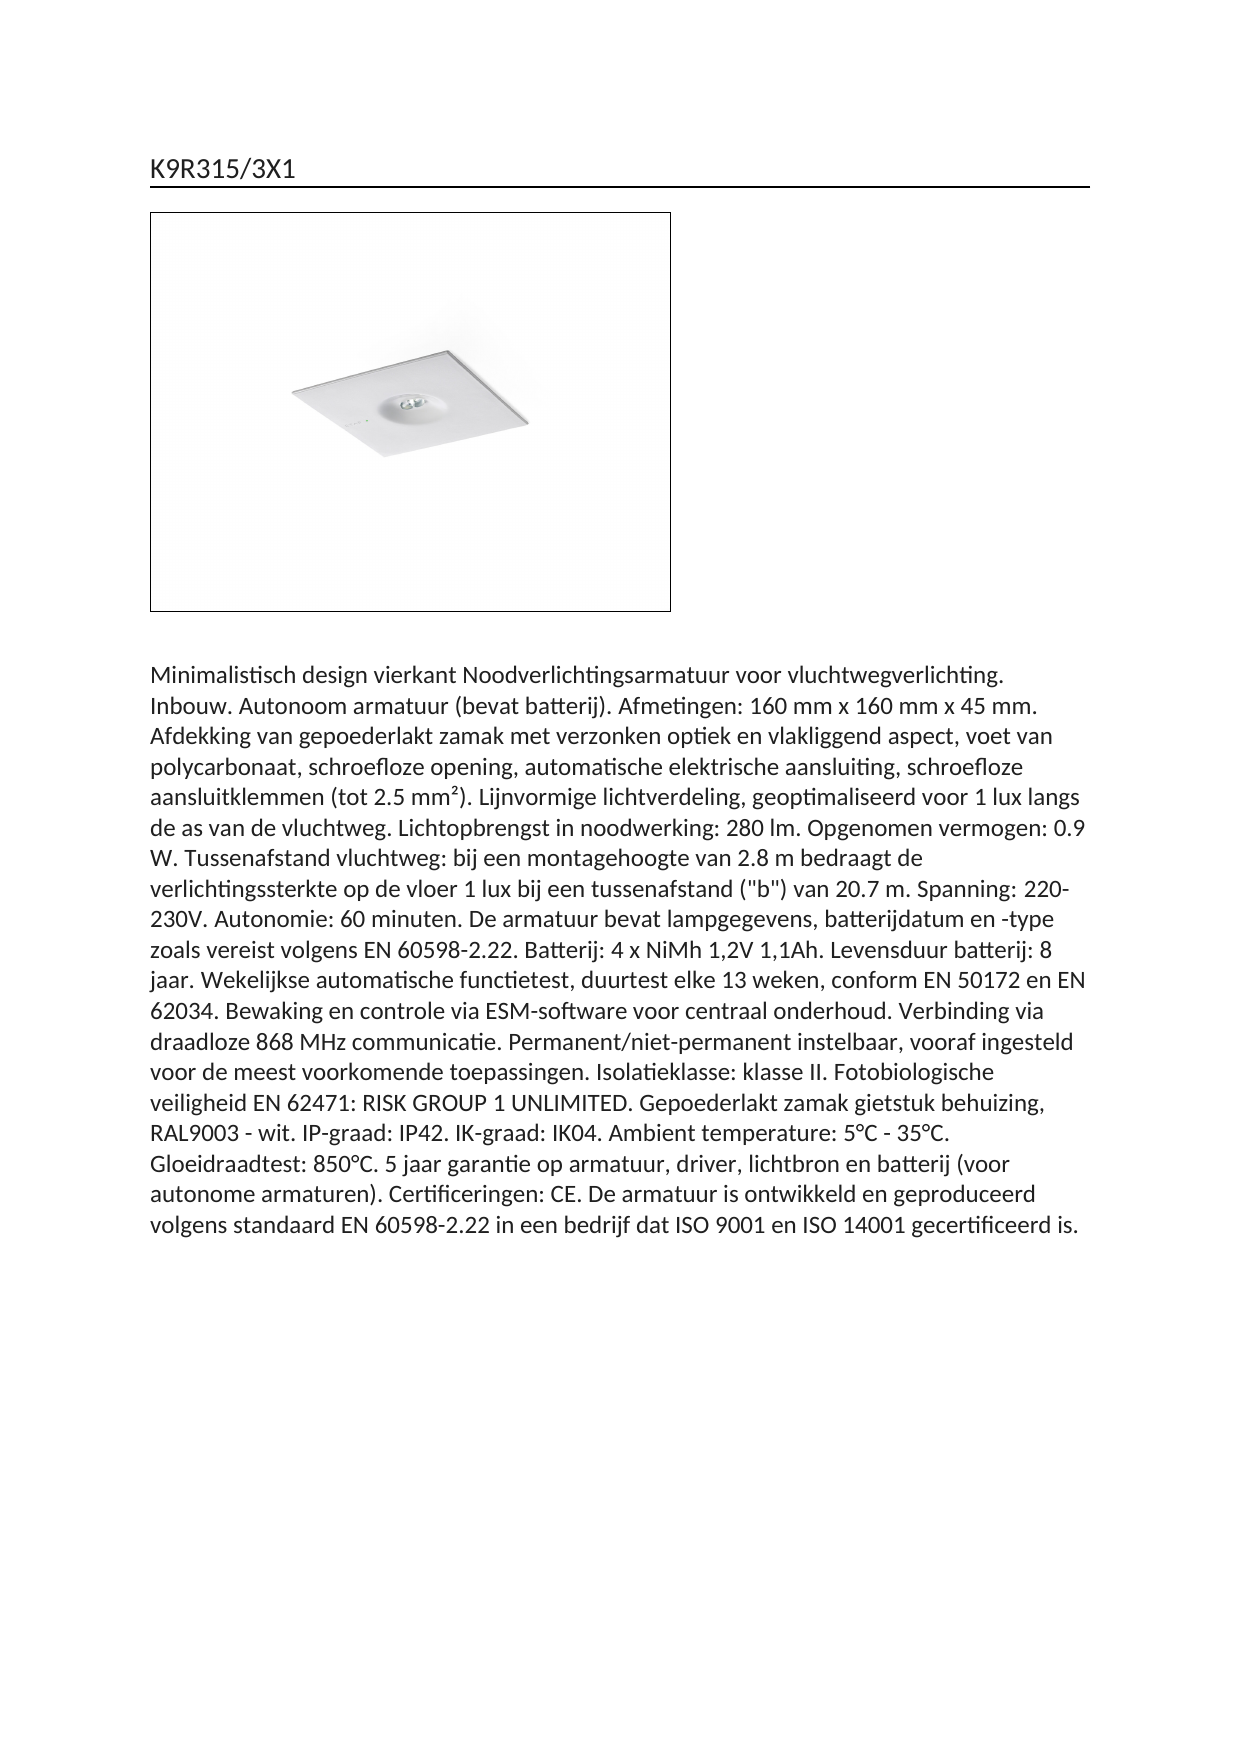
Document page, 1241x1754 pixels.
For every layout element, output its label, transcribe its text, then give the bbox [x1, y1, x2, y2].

picture [151, 213, 670, 611]
text K9R315/3X1 [150, 150, 1090, 186]
text Minimalistisch design vierkant Noodverlichtingsarmatuur voor vluchtwegverlichting. Inbouw. Autonoom armatuur (bevat batterij). Afmetingen: 160 mm x 160 mm x 45 mm. Afdekking van gepoederlakt zamak met verzonken optiek en vlakliggend aspect, voet van polycarbonaat, schroefloze opening, automatische elektrische aansluiting, schroefloze aansluitklemmen (tot 2.5 mm²). Lijnvormige lichtverdeling, geoptimaliseerd voor 1 lux langs de as van de vluchtweg. Lichtopbrengst in noodwerking: 280 lm. Opgenomen vermogen: 0.9 W. Tussenafstand vluchtweg: bij een montagehoogte van 2.8 m bedraagt de verlichtingssterkte op de vloer 1 lux bij een tussenafstand ("b") van 20.7 m. Spanning: 220-230V. Autonomie: 60 minuten. De armatuur bevat lampgegevens, batterijdatum en -type zoals vereist volgens EN 60598-2.22. Batterij: 4 x NiMh 1,2V 1,1Ah. Levensduur batterij: 8 jaar. Wekelijkse automatische functietest, duurtest elke 13 weken, conform EN 50172 en EN 62034. Bewaking en controle via ESM-software voor centraal onderhoud. Verbinding via draadloze 868 MHz communicatie. Permanent/niet-permanent instelbaar, vooraf ingesteld voor de meest voorkomende toepassingen. Isolatieklasse: klasse II. Fotobiologische veiligheid EN 62471: RISK GROUP 1 UNLIMITED. Gepoederlakt zamak gietstuk behuizing, RAL9003 - wit. IP-graad: IP42. IK-graad: IK04. Ambient temperature: 5°C - 35°C. Gloeidraadtest: 850°C. 5 jaar garantie op armatuur, driver, lichtbron en batterij (voor autonome armaturen). Certificeringen: CE. De armatuur is ontwikkeld en geproduceerd volgens standaard EN 60598-2.22 in een bedrijf dat ISO 9001 en ISO 14001 gecertificeerd is. [150, 659, 1090, 1239]
